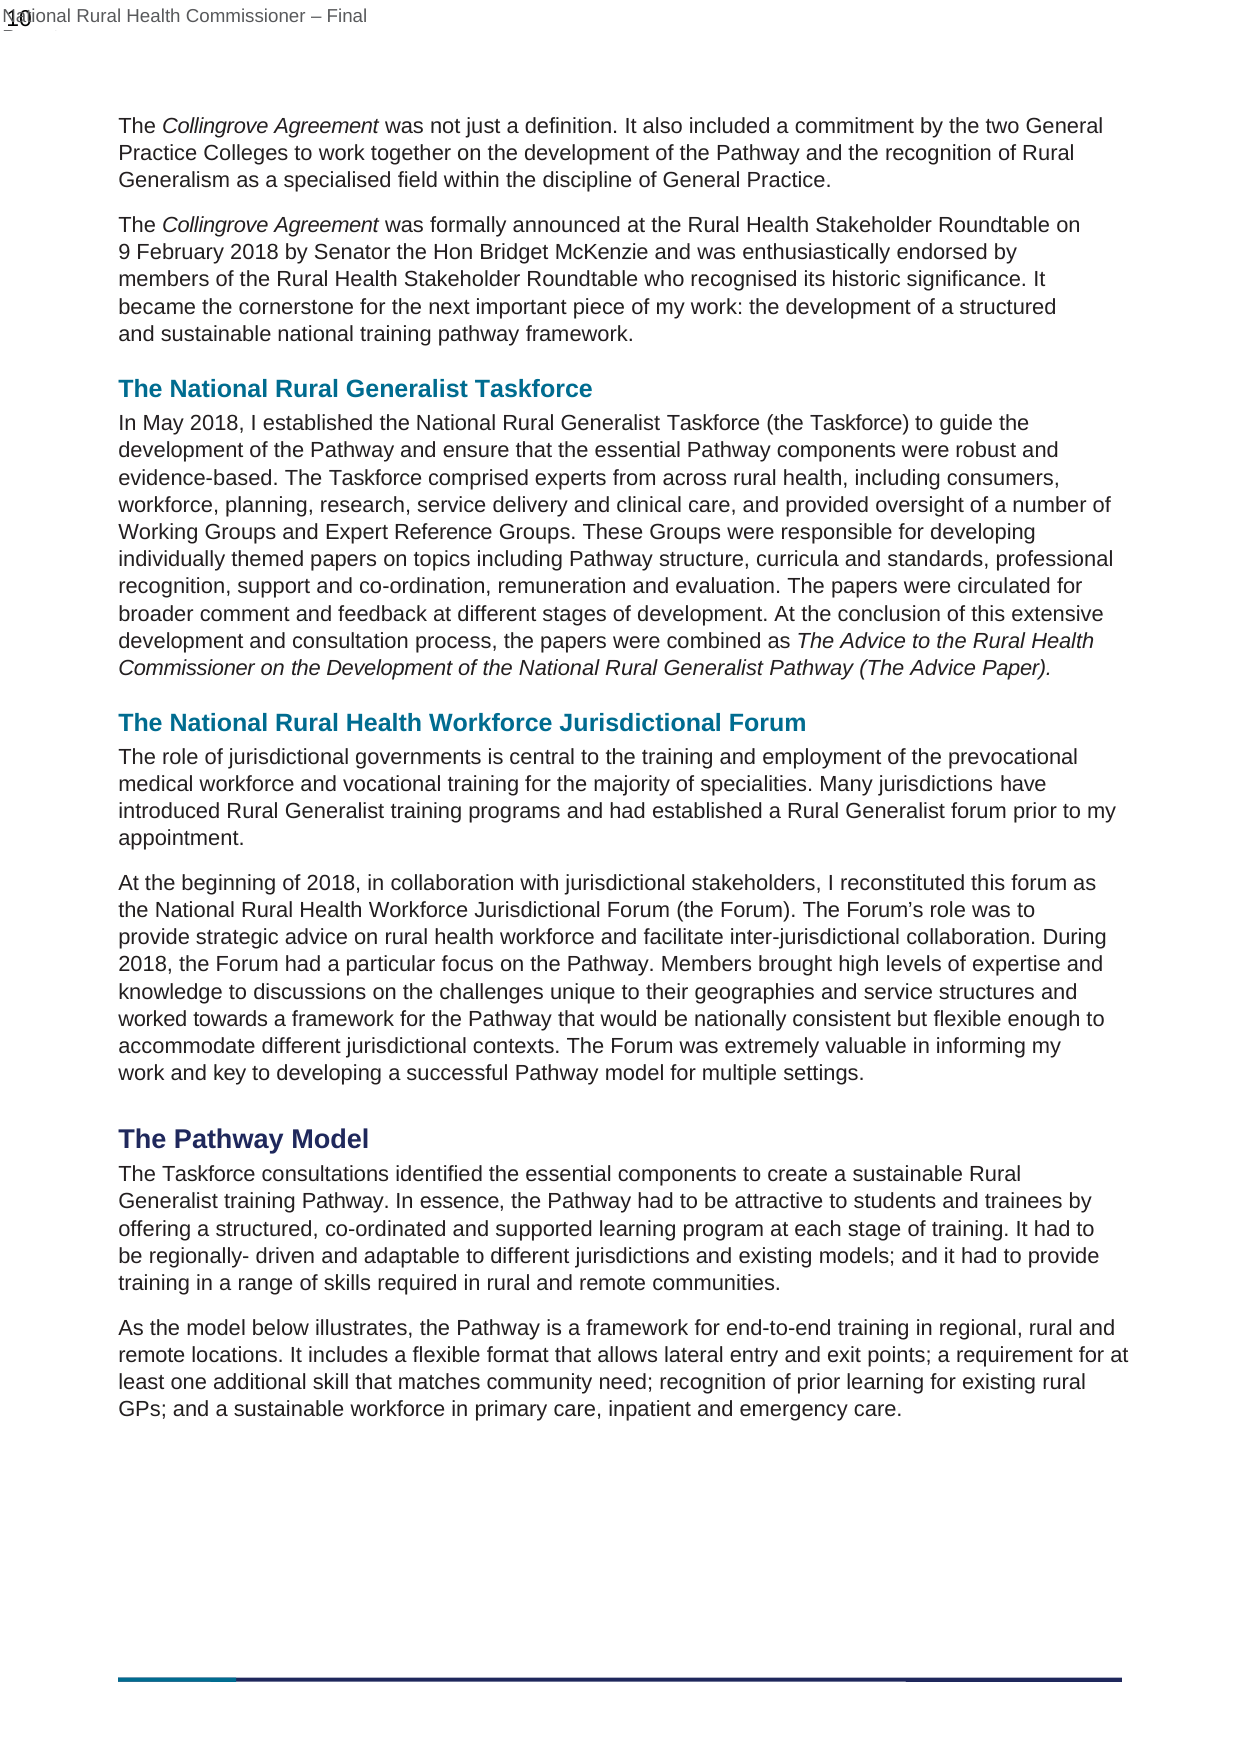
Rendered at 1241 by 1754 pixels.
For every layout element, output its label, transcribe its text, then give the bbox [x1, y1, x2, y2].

text In May 2018, I established the National Rural Generalist Taskforce (the Taskforce) to guide the development of the Pathway and ensure that the essential Pathway components were robust and evidence-based. The Taskforce comprised experts from across rural health, including consumers, workforce, planning, research, service delivery and clinical care, and provided oversight of a number of Working Groups and Expert Reference Groups. These Groups were responsible for developing individually themed papers on topics including Pathway structure, curricula and standards, professional recognition, support and co-ordination, remuneration and evaluation. The papers were circulated for broader comment and feedback at different stages of development. At the conclusion of this extensive development and consultation process, the papers were combined as The Advice to the Rural Health Commissioner on the Development of the National Rural Generalist Pathway (The Advice Paper). [118, 410, 1122, 680]
text The Pathway Model [118, 1123, 1134, 1154]
text The Taskforce consultations identified the essential components to create a sustainable Rural Generalist training Pathway. In essence, the Pathway had to be attractive to students and trainees by offering a structured, co-ordinated and supported learning program at each stage of training. It had to be regionally- driven and adaptable to different jurisdictions and existing models; and it had to provide training in a range of skills required in rural and remote communities. [118, 1161, 1123, 1295]
text At the beginning of 2018, in collaboration with jurisdictional stakeholders, I reconstituted this forum as the National Rural Health Workforce Jurisdictional Forum (the Forum). The Forum’s role was to provide strategic advice on rural health workforce and facilitate inter-jurisdictional collaboration. During 2018, the Forum had a particular focus on the Pathway. Members brought high levels of expertise and knowledge to discussions on the challenges unique to their geographies and service structures and worked towards a framework for the Pathway that would be nationally consistent but flexible enough to accommodate different jurisdictional contexts. The Forum was extremely valuable in informing my work and key to developing a successful Pathway model for multiple settings. [118, 870, 1107, 1085]
text As the model below illustrates, the Pathway is a framework for end-to-end training in regional, rural and remote locations. It includes a flexible format that allows lateral entry and exit points; a requirement for at least one additional skill that matches community need; recognition of prior learning for existing rural GPs; and a sustainable workforce in primary care, inpatient and emergency care. [118, 1314, 1134, 1421]
text The Collingrove Agreement was formally announced at the Rural Health Stakeholder Roundtable on 9 February 2018 by Senator the Hon Bridget McKenzie and was enthusiastically endorsed by members of the Rural Health Stakeholder Roundtable who recognised its historic significance. It became the cornerstone for the next important piece of my work: the development of a structured and sustainable national training pathway framework. [118, 212, 1081, 346]
text The role of jurisdictional governments is central to the training and employment of the prevocational medical workforce and vocational training for the majority of specialities. Many jurisdictions have introduced Rural Generalist training programs and had established a Rural Generalist forum prior to my appointment. [118, 744, 1134, 850]
text The National Rural Generalist Taskforce [118, 374, 1134, 403]
text The National Rural Health Workforce Jurisdictional Forum [118, 708, 1134, 736]
text The Collingrove Agreement was not just a definition. It also included a commitment by the two General Practice Colleges to work together on the development of the Pathway and the recognition of Rural Generalism as a specialised field within the discipline of General Practice. [118, 113, 1134, 193]
